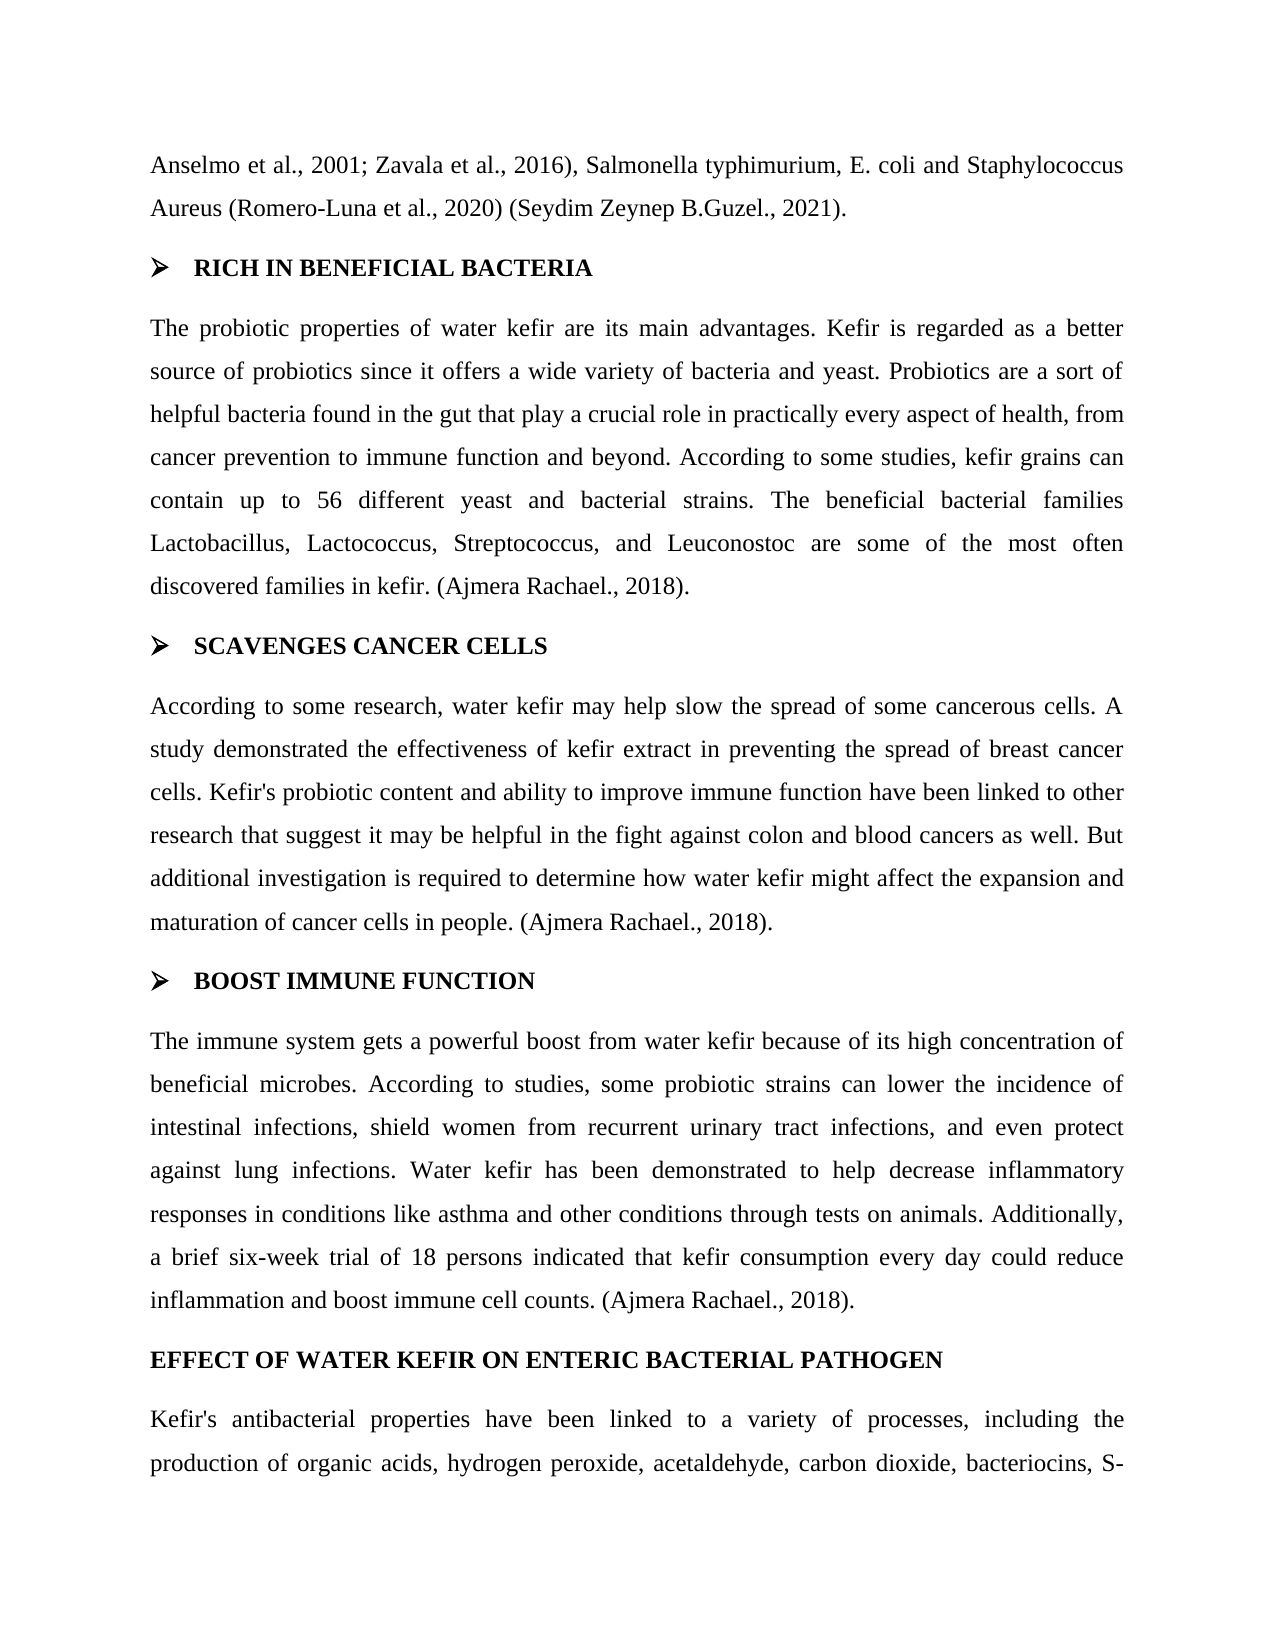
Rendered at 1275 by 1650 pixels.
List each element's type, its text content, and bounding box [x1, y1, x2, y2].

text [150, 1404, 1125, 1476]
text The immune system gets a powerful boost from water kefir because of its high concentration of beneficial microbes. According to studies, some probiotic strains can lower the incidence of intestinal infections, shield women from recurrent urinary tract infections, and even protect against lung infections. Water kefir has been demonstrated to help decrease inflammatory responses in conditions like asthma and other conditions through tests on animals. Additionally, a brief six-week trial of 18 persons indicated that kefir consumption every day could reduce inflammation and boost immune cell counts. (Ajmera Rachael., 2018). [150, 1026, 1125, 1314]
list BOOST IMMUNE FUNCTION [150, 966, 1125, 995]
list SCAVENGES CANCER CELLS [150, 631, 1125, 660]
list RICH IN BENEFICIAL BACTERIA [150, 253, 1125, 282]
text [150, 150, 1125, 222]
text EFFECT OF WATER KEFIR ON ENTERIC BACTERIAL PATHOGEN [150, 1345, 1125, 1373]
text According to some research, water kefir may help slow the spread of some cancerous cells. A study demonstrated the effectiveness of kefir extract in preventing the spread of breast cancer cells. Kefir's probiotic content and ability to improve immune function have been linked to other research that suggest it may be helpful in the fight against colon and blood cancers as well. But additional investigation is required to determine how water kefir might affect the expansion and maturation of cancer cells in people. (Ajmera Rachael., 2018). [150, 691, 1125, 935]
text The probiotic properties of water kefir are its main advantages. Kefir is regarded as a better source of probiotics since it offers a wide variety of bacteria and yeast. Probiotics are a sort of helpful bacteria found in the gut that play a crucial role in practically every aspect of health, from cancer prevention to immune function and beyond. According to some studies, kefir grains can contain up to 56 different yeast and bacterial strains. The beneficial bacterial families Lactobacillus, Lactococcus, Streptococcus, and Leuconostoc are some of the most often discovered families in kefir. (Ajmera Rachael., 2018). [150, 313, 1125, 600]
